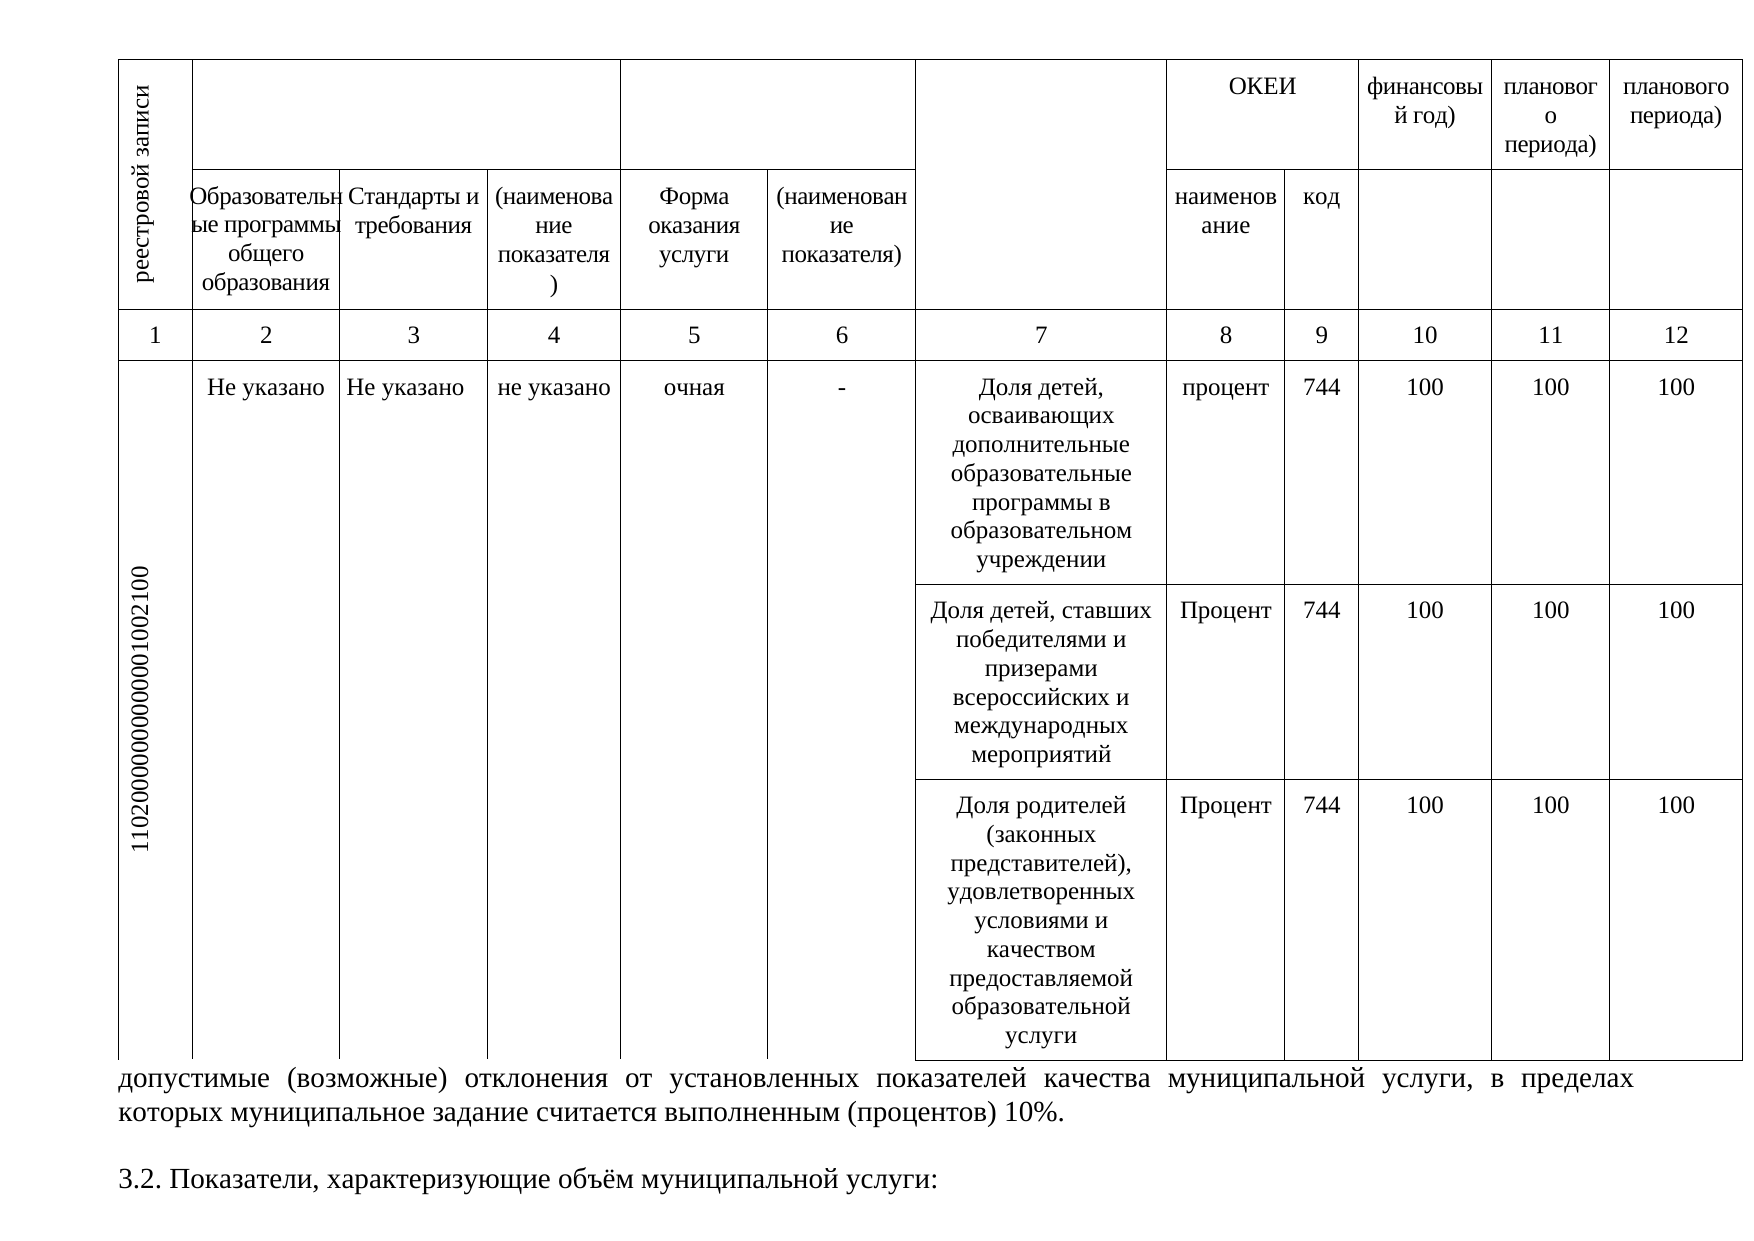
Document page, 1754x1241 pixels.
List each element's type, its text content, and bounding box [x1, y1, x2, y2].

table_cell Стандарты и требования [340, 170, 487, 308]
table_cell Процент [1167, 585, 1284, 778]
table_cell 100 [1610, 361, 1742, 584]
table_cell Не указано [193, 361, 339, 1059]
table_cell 12 [1610, 310, 1742, 360]
table_cell 3 [340, 310, 487, 360]
table_cell 9 [1285, 310, 1358, 360]
table_cell - [768, 361, 915, 1059]
table_cell наименование [1167, 170, 1284, 308]
table_cell 2 [193, 310, 339, 360]
text 3.2. Показатели, характеризующие объём муниципальной услуги: [118, 1161, 1636, 1195]
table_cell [1359, 60, 1491, 169]
table_cell 100 [1359, 780, 1491, 1059]
table_cell очная [621, 361, 767, 1059]
table_cell 7 [916, 310, 1166, 360]
table_cell 100 [1492, 780, 1609, 1059]
table_cell (наименование показателя) [488, 170, 620, 308]
table_cell процент [1167, 361, 1284, 584]
table_cell [1610, 170, 1742, 308]
table_cell Доля родителей (законных представителей), удовлетворенных условиями и качеством предоставляемой образовательной услуги [916, 780, 1166, 1059]
table_cell 11020000000000001002100 [119, 361, 192, 1059]
table_cell 100 [1610, 780, 1742, 1059]
table_cell 100 [1492, 361, 1609, 584]
table_cell Процент [1167, 780, 1284, 1059]
table_cell не указано [488, 361, 620, 1059]
table_cell (наименование показателя) [768, 170, 915, 308]
table_cell код [1285, 170, 1358, 308]
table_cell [1610, 60, 1742, 169]
table_cell 11 [1492, 310, 1609, 360]
table_cell 4 [488, 310, 620, 360]
table_cell Не указано [340, 361, 487, 1059]
table_cell Доля детей, ставших победителями и призерами всероссийских и международных мероприятий [916, 585, 1166, 778]
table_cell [1167, 60, 1358, 169]
table_cell Форма оказания услуги [621, 170, 767, 308]
table_cell Доля детей, осваивающих дополнительные образовательные программы в образовательном учреждении [916, 361, 1166, 584]
table_cell 744 [1285, 585, 1358, 778]
table_cell 5 [621, 310, 767, 360]
table_cell 100 [1359, 361, 1491, 584]
table_cell 744 [1285, 361, 1358, 584]
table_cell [1492, 60, 1609, 169]
table_cell 6 [768, 310, 915, 360]
table_cell [1359, 170, 1491, 308]
table_cell 100 [1610, 585, 1742, 778]
table_cell 100 [1492, 585, 1609, 778]
table_cell Образовательные программы общего образования [193, 170, 339, 308]
table_cell [1492, 170, 1609, 308]
table_cell 8 [1167, 310, 1284, 360]
table_cell 100 [1359, 585, 1491, 778]
table_cell 10 [1359, 310, 1491, 360]
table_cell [916, 60, 1166, 308]
text допустимые (возможные) отклонения от установленных показателей качества муниципальной услуги, в пределах которых муниципальное задание считается выполненным (процентов) 10%. [118, 1061, 1636, 1128]
table_cell 744 [1285, 780, 1358, 1059]
table_cell 1 [119, 310, 192, 360]
